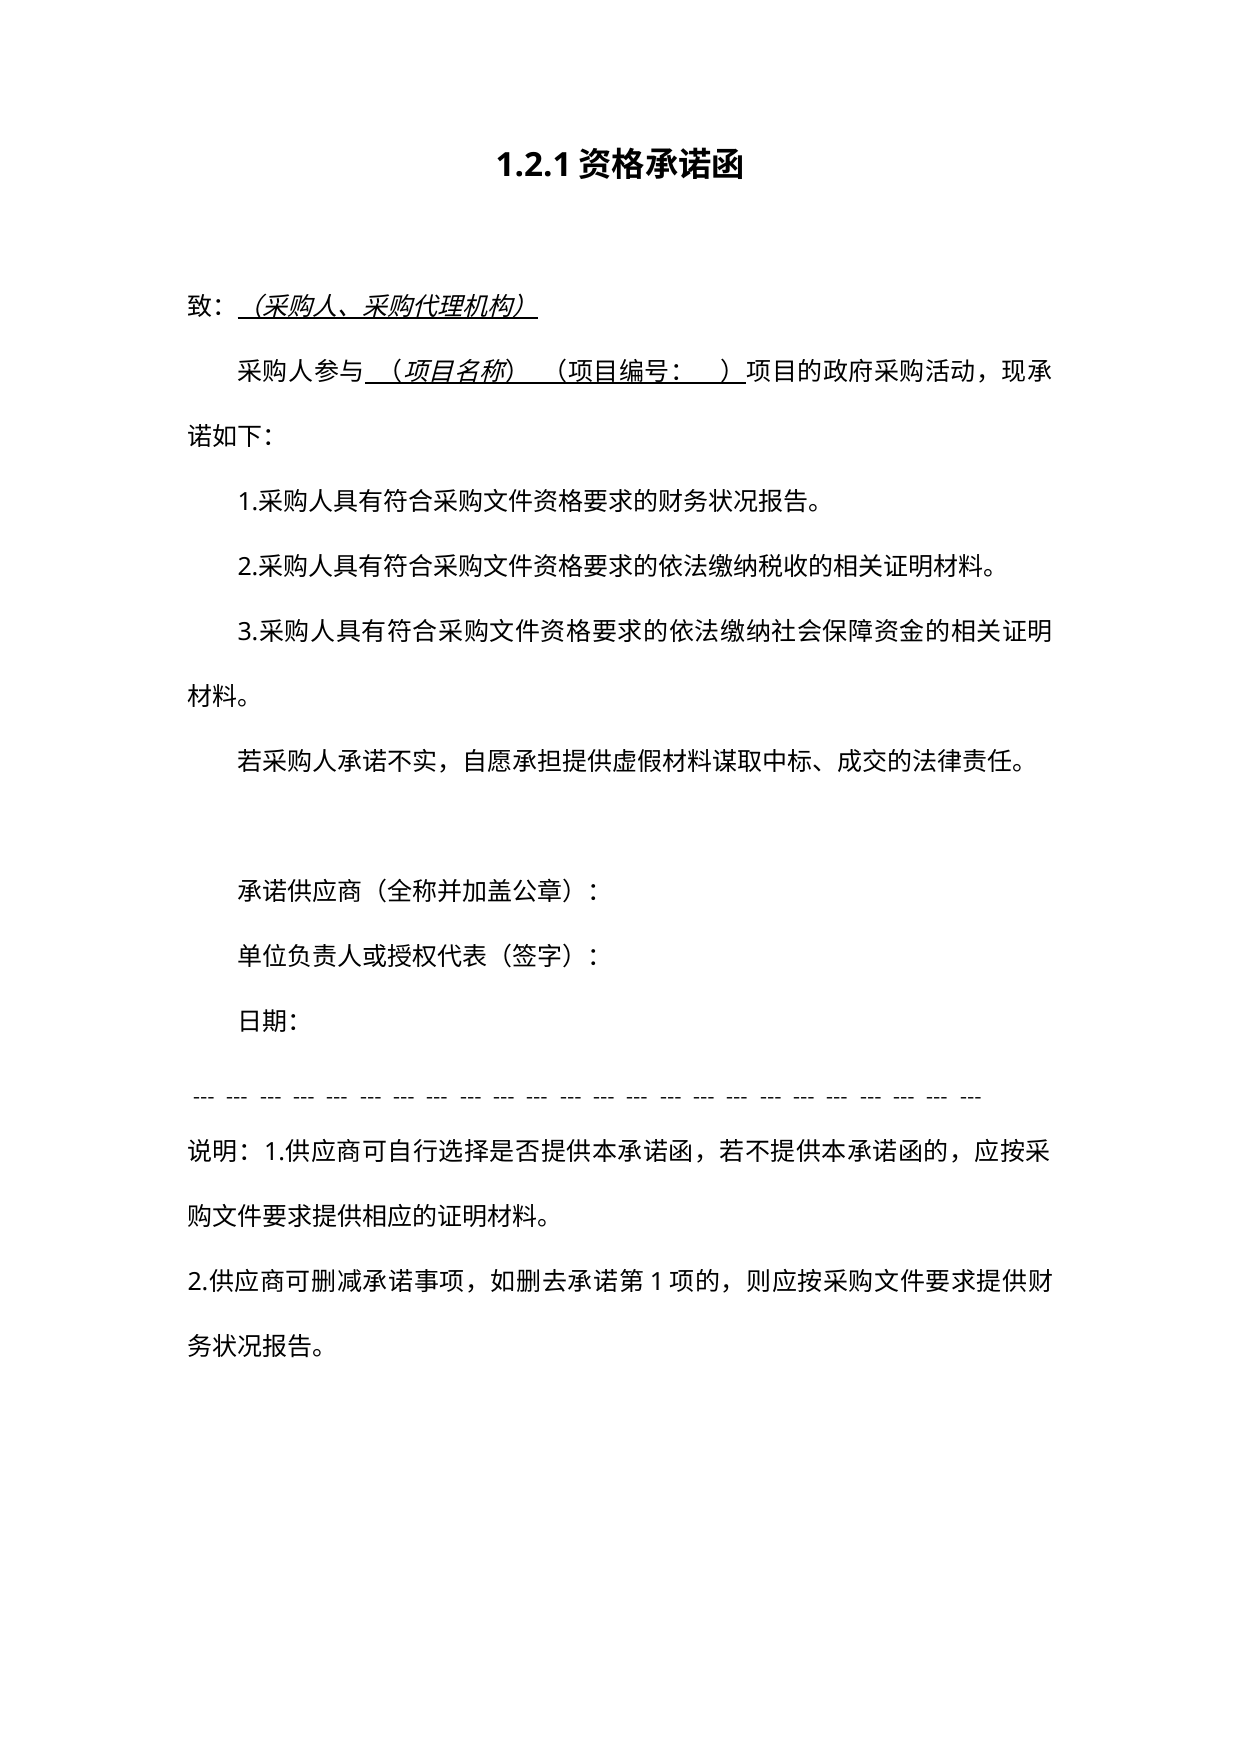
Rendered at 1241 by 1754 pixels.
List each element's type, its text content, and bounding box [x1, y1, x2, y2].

text 日期： [187, 987, 1053, 1052]
text 若采购人承诺不实，自愿承担提供虚假材料谋取中标、成交的法律责任。 [187, 727, 1053, 792]
subtitle 1.2.1资格承诺函 [187, 129, 1053, 194]
text 2.采购人具有符合采购文件资格要求的依法缴纳税收的相关证明材料。 [187, 532, 1053, 597]
text 2.供应商可删减承诺事项，如删去承诺第1项的，则应按采购文件要求提供财务状况报告。 [187, 1247, 1053, 1377]
text 1.采购人具有符合采购文件资格要求的财务状况报告。 [187, 467, 1053, 532]
text 3.采购人具有符合采购文件资格要求的依法缴纳社会保障资金的相关证明材料。 [187, 597, 1053, 727]
text 说明：1.供应商可自行选择是否提供本承诺函，若不提供本承诺函的，应按采购文件要求提供相应的证明材料。 [187, 1117, 1053, 1247]
text 单位负责人或授权代表（签字）： [187, 922, 1053, 987]
text 承诺供应商（全称并加盖公章）： [187, 857, 1053, 922]
text ﹍﹍﹍﹍﹍﹍﹍﹍﹍﹍﹍﹍﹍﹍﹍﹍﹍﹍﹍﹍﹍﹍﹍﹍ [187, 1052, 1053, 1117]
text 采购人参与 （项目名称） （项目编号： ）项目的政府采购活动，现承诺如下： [187, 337, 1053, 467]
text 致：（采购人、采购代理机构） [187, 272, 1053, 337]
